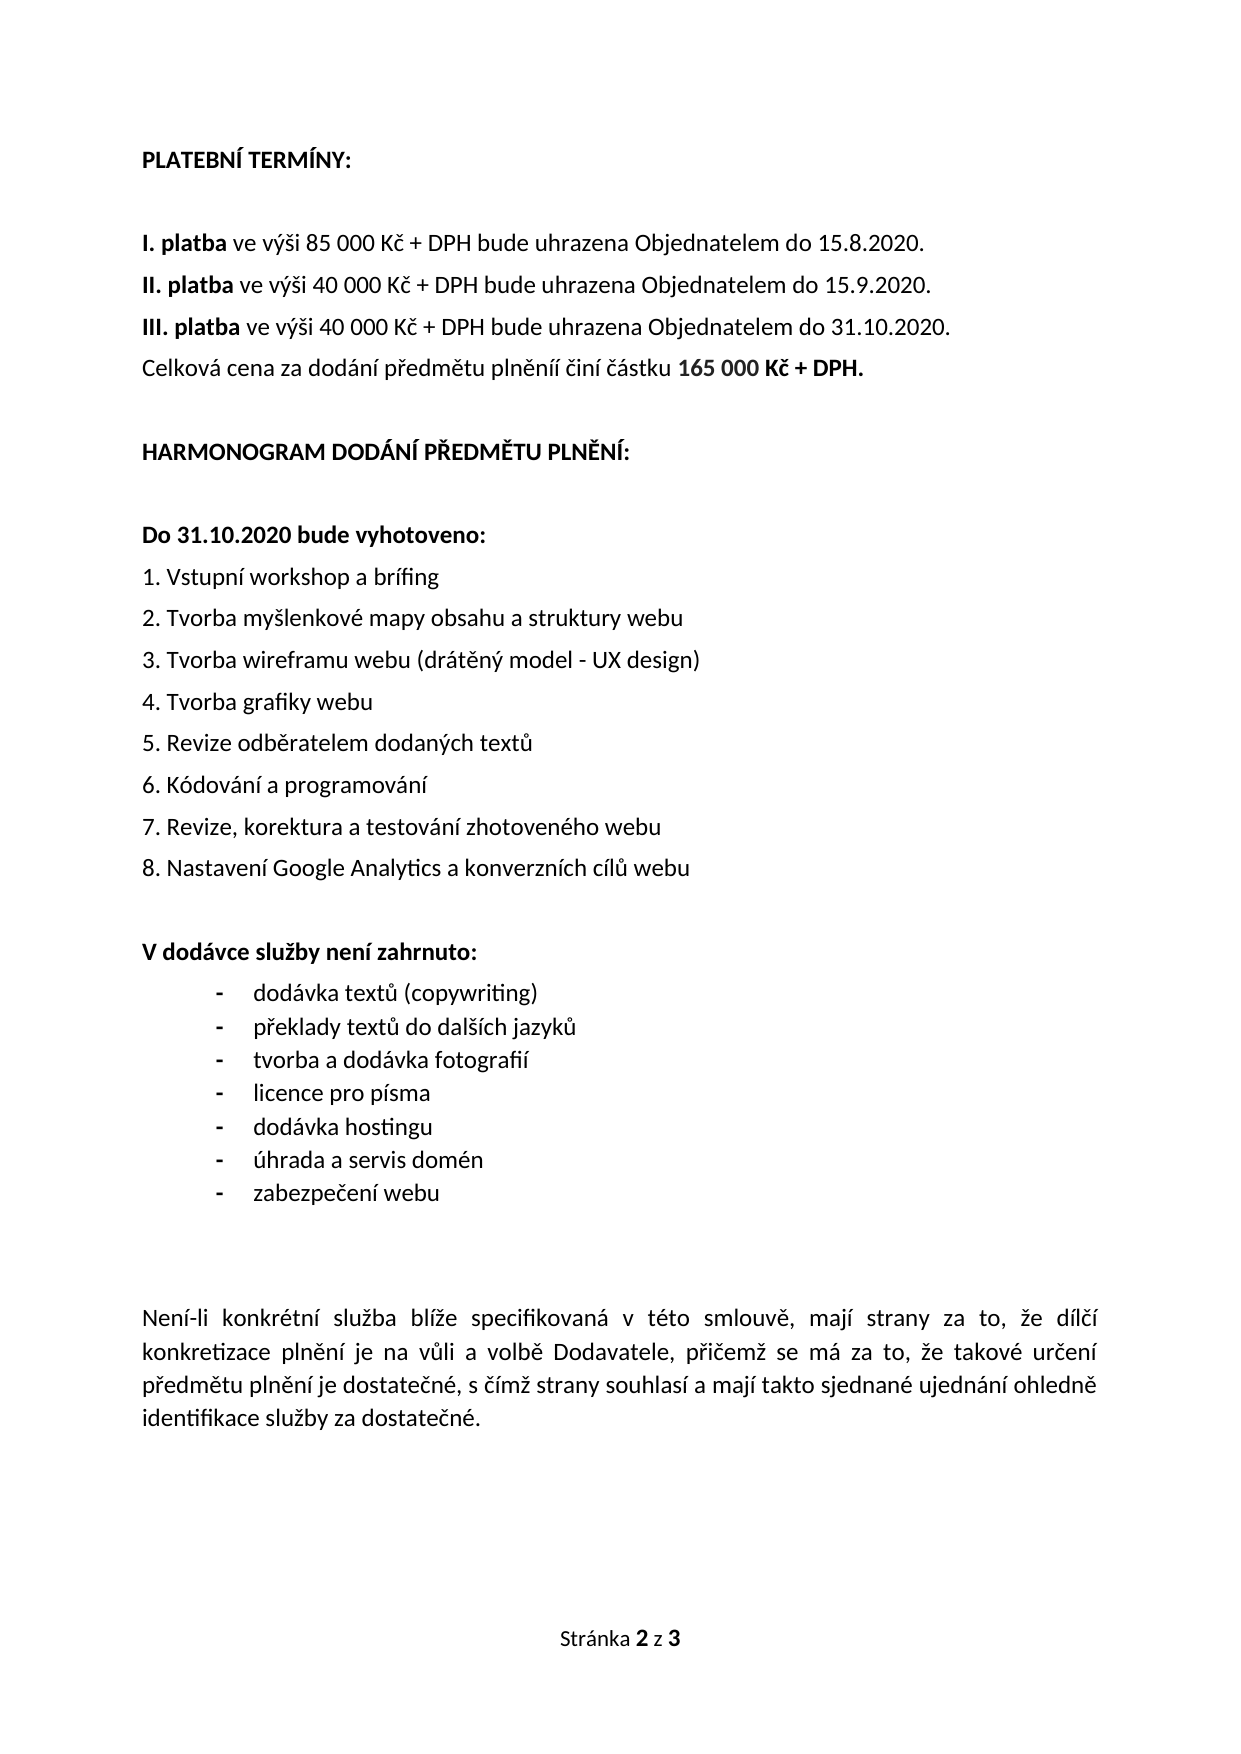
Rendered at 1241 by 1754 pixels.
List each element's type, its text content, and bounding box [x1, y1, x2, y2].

text 6. Kódování a programování [142, 767, 1098, 800]
list dodávka hostingu [216, 1108, 1098, 1142]
text 5. Revize odběratelem dodaných textů [142, 725, 1098, 758]
list tvorba a dodávka fotografií [216, 1042, 1098, 1075]
text 2. Tvorba myšlenkové mapy obsahu a struktury webu [142, 600, 1098, 633]
list úhrada a servis domén [216, 1142, 1098, 1175]
list zabezpečení webu [216, 1175, 1098, 1208]
text III. platba ve výši 40 000 Kč + DPH bude uhrazena Objednatelem do 31.10.2020. [142, 308, 1098, 342]
text Není-li konkrétní služba blíže specifikovaná v této smlouvě, mají strany za to, že dílčí konkretizace plnění je na vůli a volbě Dodavatele, přičemž se má za to, že takové určení předmětu plnění je dostatečné, s čímž strany souhlasí a mají takto sjednané ujednání ohledně identifikace služby za dostatečné. [142, 1300, 1098, 1433]
text II. platba ve výši 40 000 Kč + DPH bude uhrazena Objednatelem do 15.9.2020. [142, 267, 1098, 300]
text 8. Nastavení Google Analytics a konverzních cílů webu [142, 850, 1098, 883]
text Do 31.10.2020 bude vyhotoveno: [142, 517, 1098, 550]
text HARMONOGRAM DODÁNÍ PŘEDMĚTU PLNĚNÍ: [142, 433, 1098, 467]
text 4. Tvorba grafiky webu [142, 683, 1098, 717]
text Celková cena za dodání předmětu plněníí činí částku 165 000 Kč + DPH. [142, 350, 1098, 383]
list dodávka textů (copywriting) [216, 975, 1098, 1008]
text V dodávce služby není zahrnuto: [142, 933, 1098, 967]
text PLATEBNÍ TERMÍNY: [142, 142, 1098, 175]
text I. platba ve výši 85 000 Kč + DPH bude uhrazena Objednatelem do 15.8.2020. [142, 225, 1098, 258]
list licence pro písma [216, 1075, 1098, 1108]
text 3. Tvorba wireframu webu (drátěný model - UX design) [142, 642, 1098, 675]
text 7. Revize, korektura a testování zhotoveného webu [142, 808, 1098, 842]
list překlady textů do dalších jazyků [216, 1008, 1098, 1042]
text 1. Vstupní workshop a brífing [142, 558, 1098, 592]
